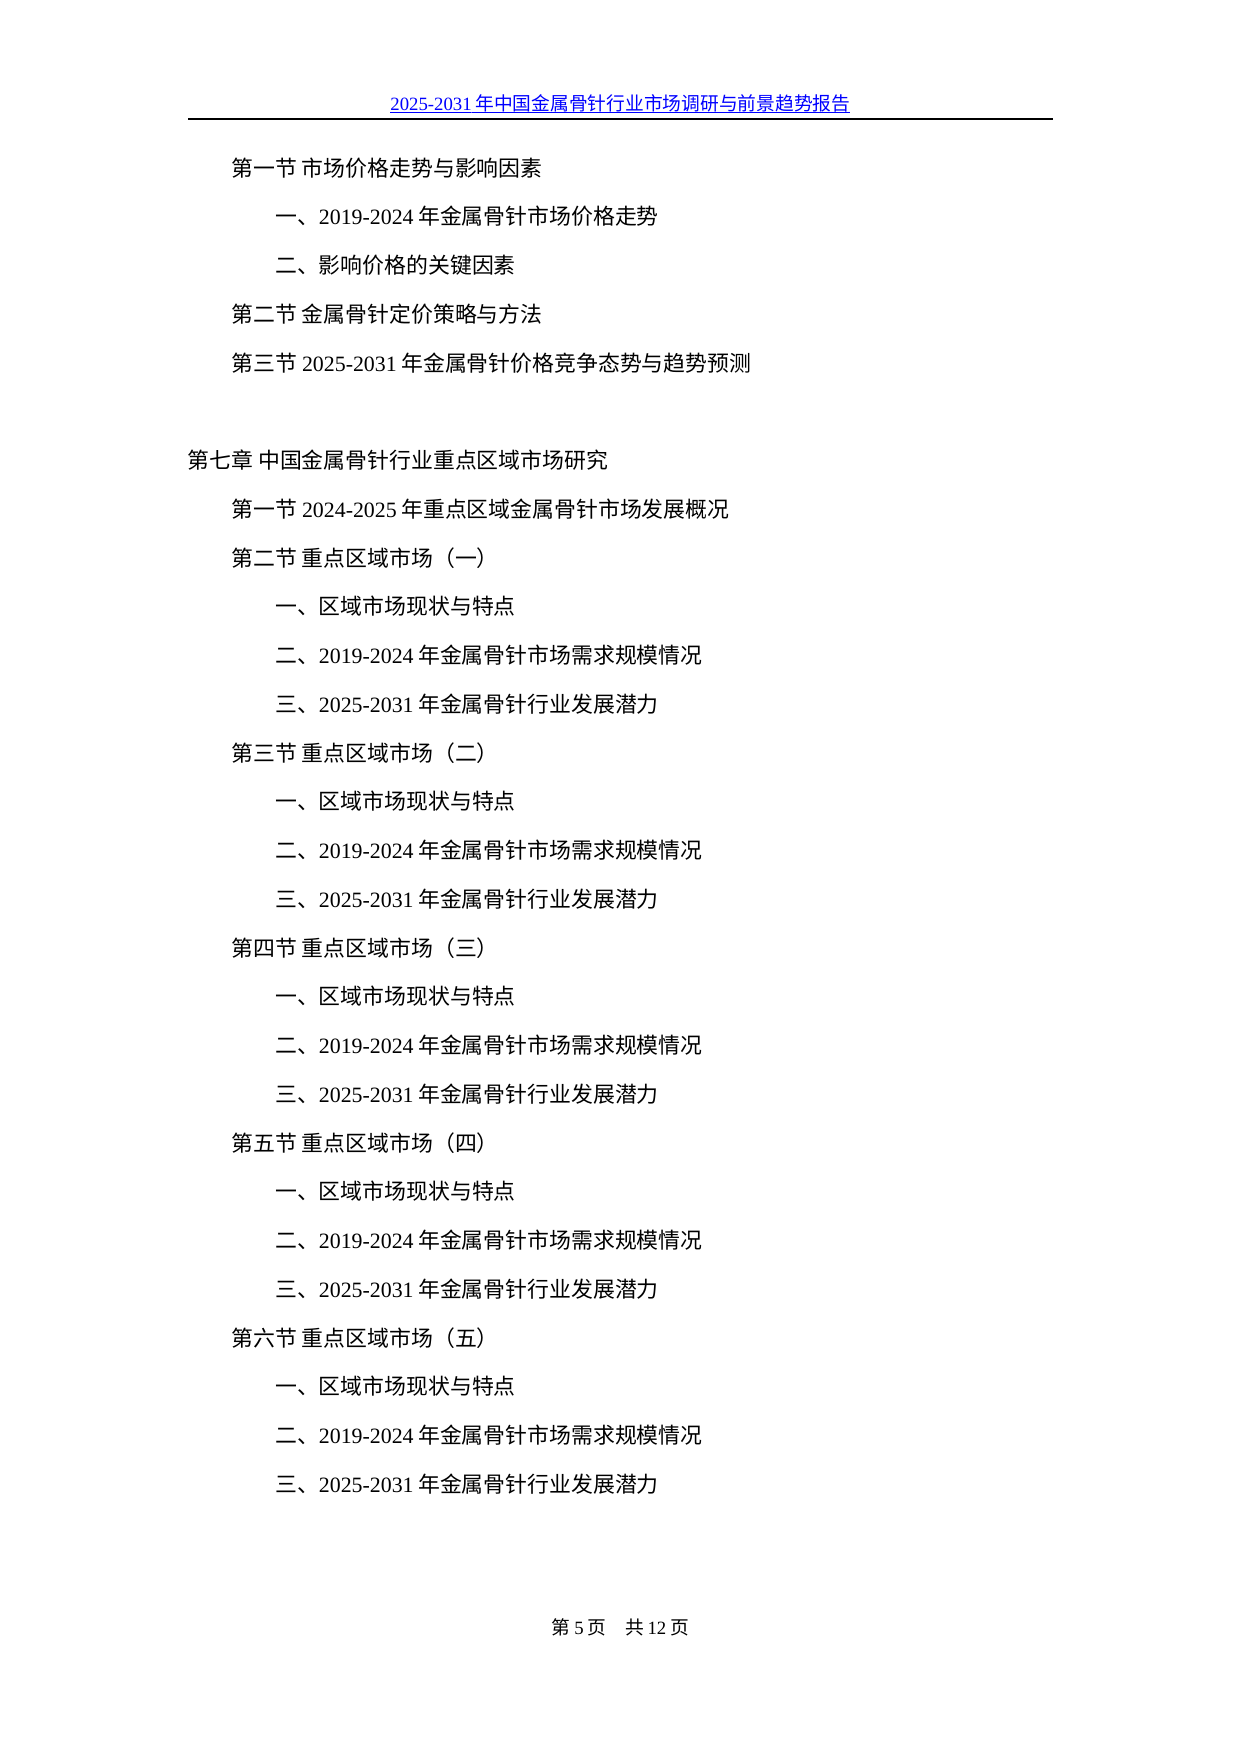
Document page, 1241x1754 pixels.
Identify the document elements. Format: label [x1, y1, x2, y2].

text [187, 150, 1053, 1499]
